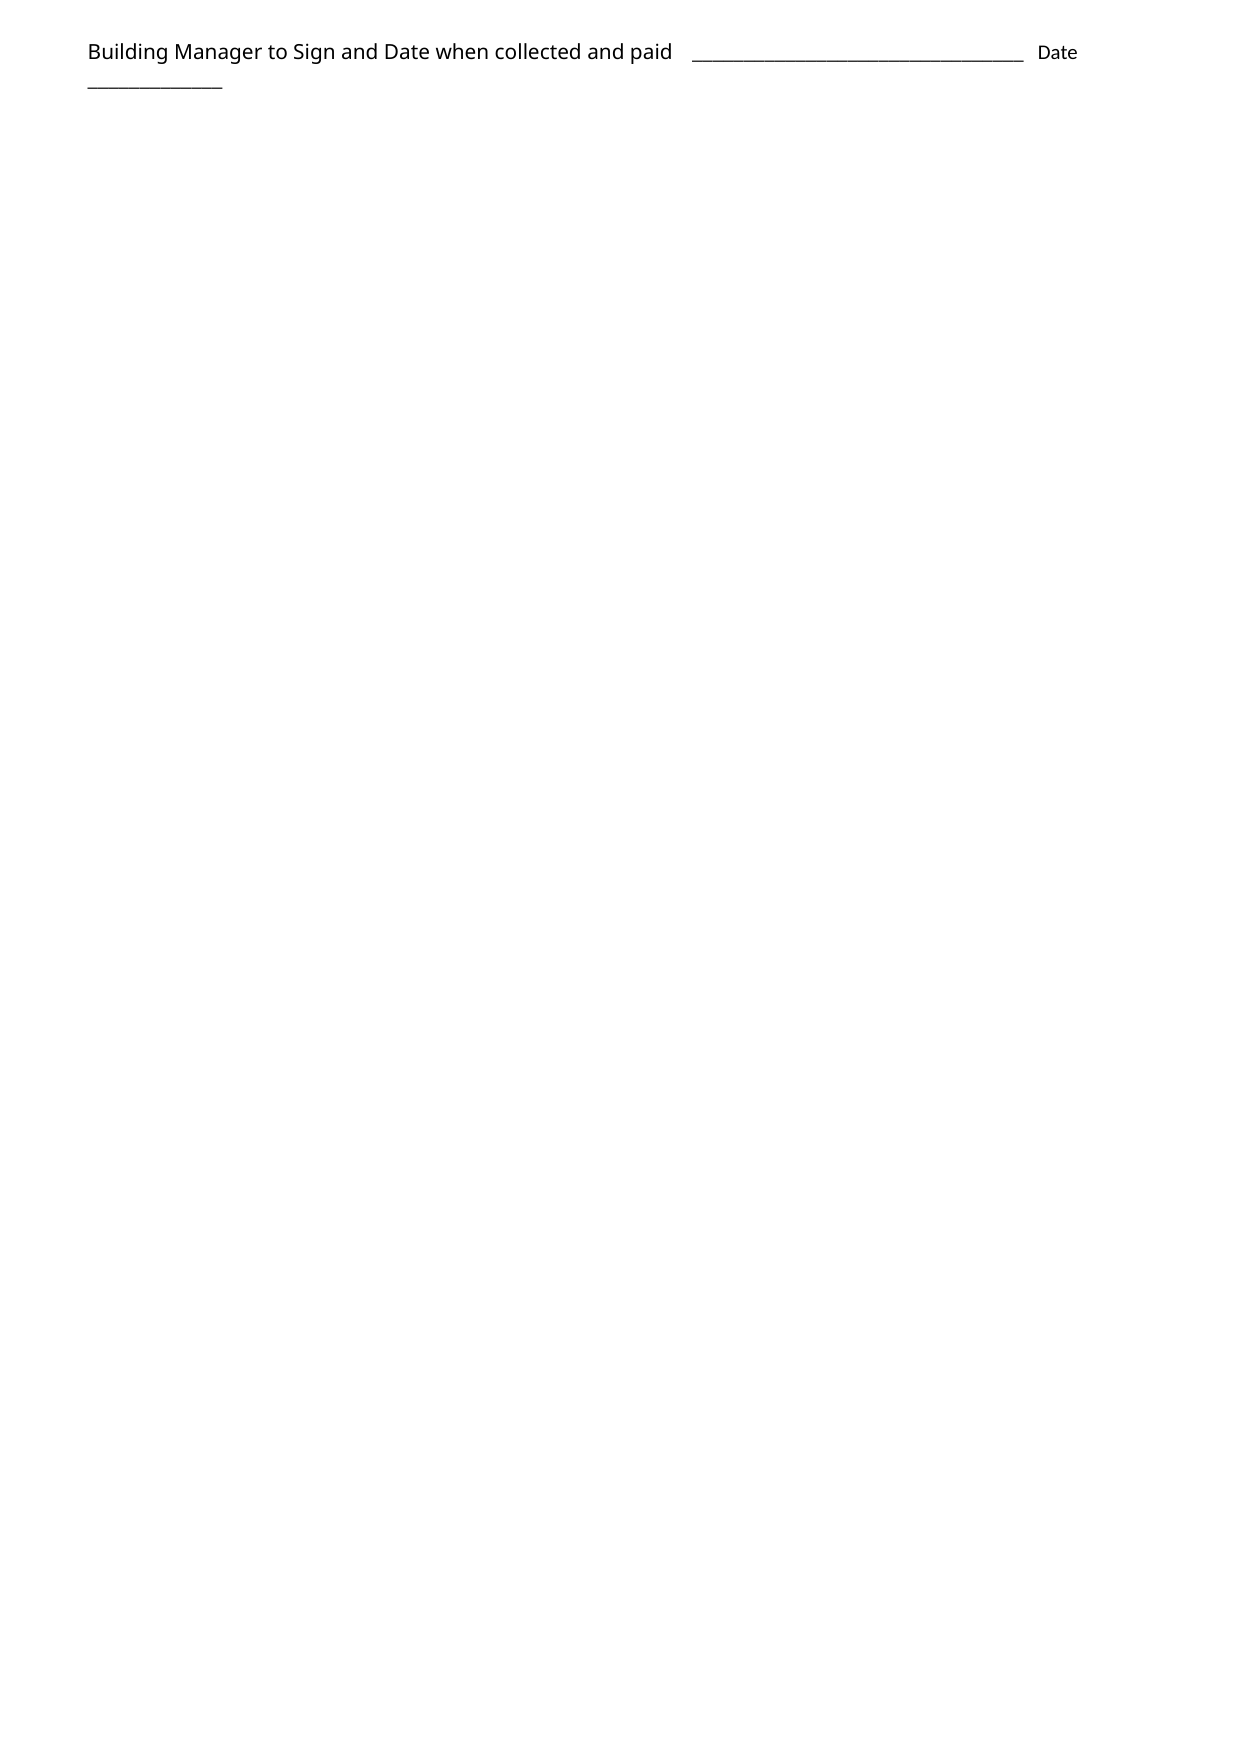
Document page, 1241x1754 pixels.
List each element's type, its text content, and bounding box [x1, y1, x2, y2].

text Building Manager to Sign and Date when collected and paid ________________________________ Date _____________ [87, 37, 1196, 91]
